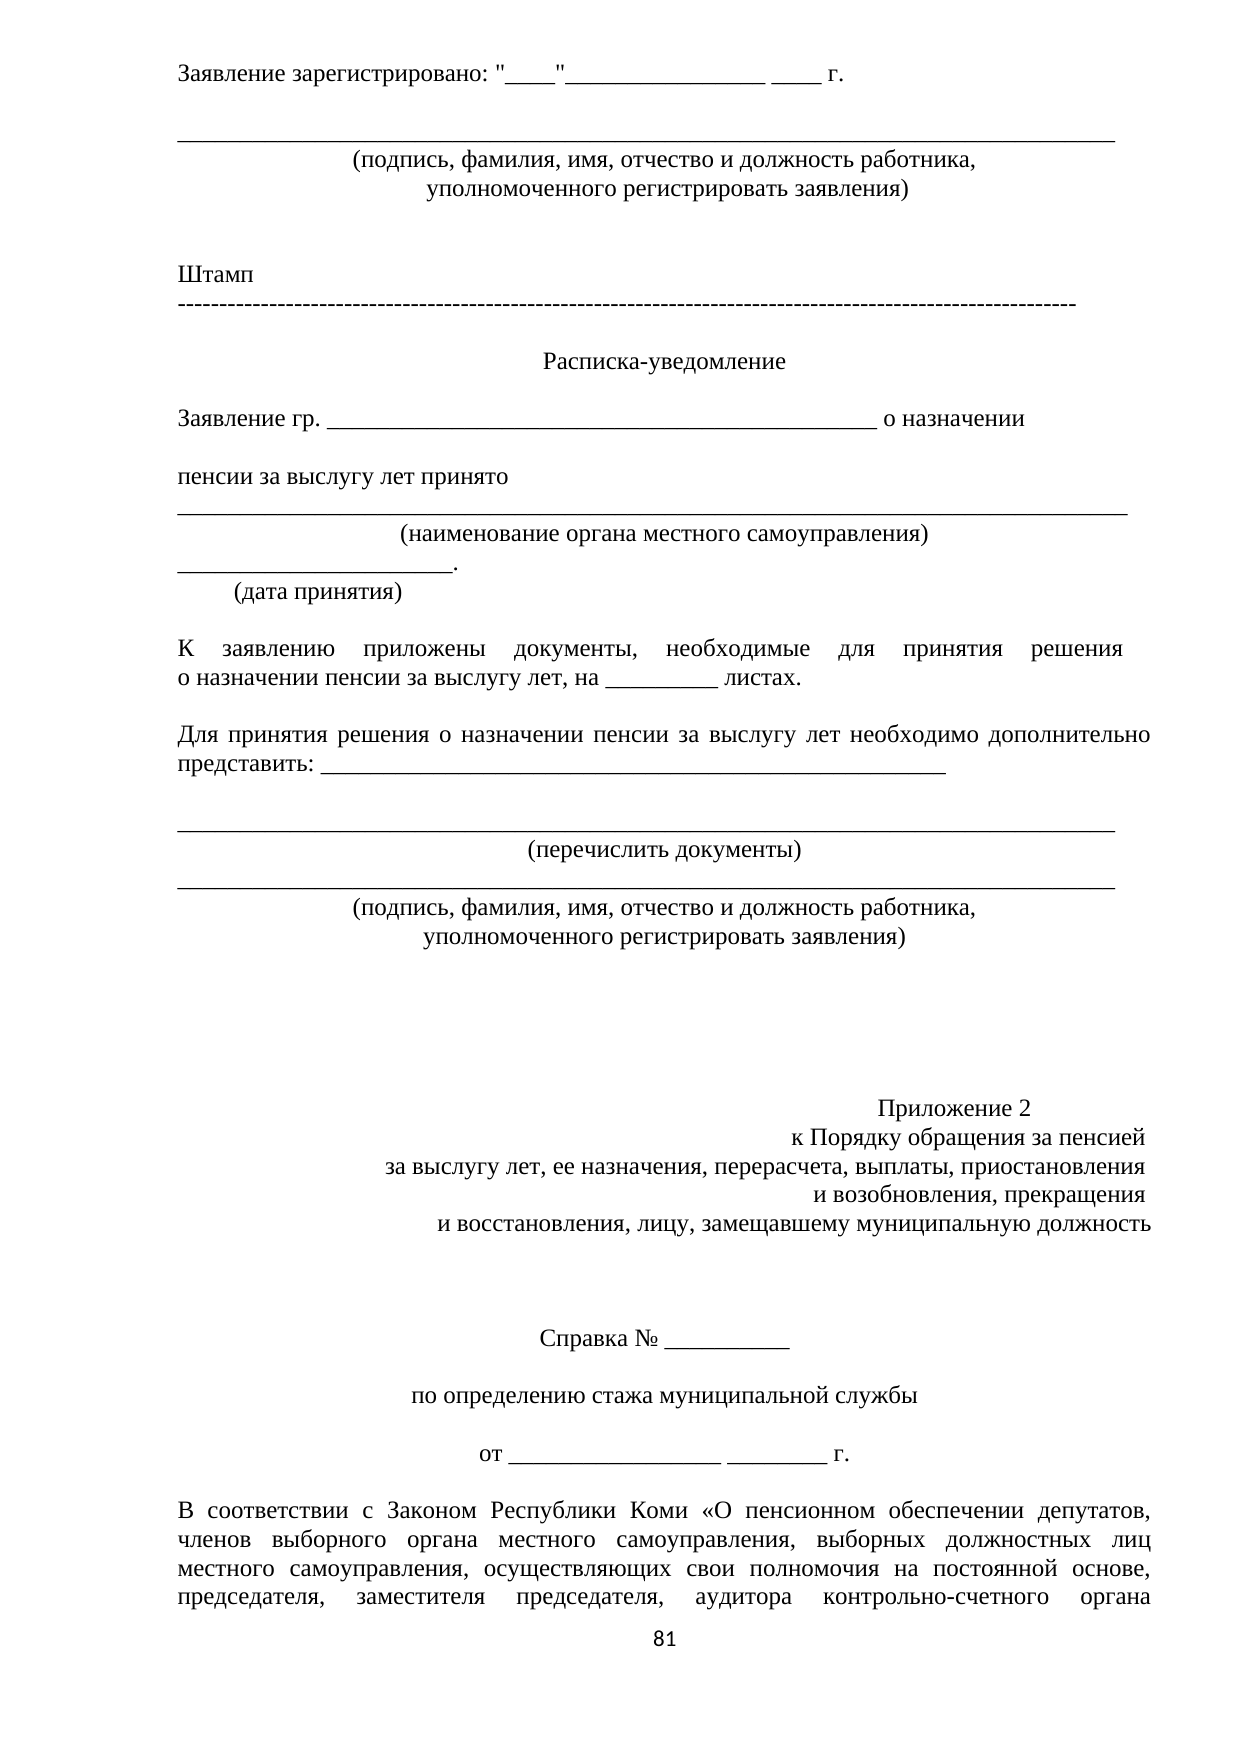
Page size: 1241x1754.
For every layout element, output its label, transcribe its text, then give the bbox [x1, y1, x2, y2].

text ____________________________________________________________________________ [177, 489, 1152, 518]
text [177, 1495, 1152, 1610]
text ___________________________________________________________________________ [177, 116, 1152, 144]
text ------------------------------------------------------------------------------------------------------------ [177, 288, 1152, 317]
text уполномоченного регистрировать заявления) [177, 173, 1152, 202]
text ______________________. [177, 547, 1152, 576]
text Штамп [177, 259, 1152, 288]
text ___________________________________________________________________________ [177, 806, 1152, 834]
text от _________________ ________ г. [177, 1438, 1152, 1466]
text (наименование органа местного самоуправления) [177, 518, 1152, 547]
text (перечислить документы) [177, 834, 1152, 863]
text ___________________________________________________________________________ [177, 863, 1152, 892]
text Заявление гр. ____________________________________________ о назначении [177, 403, 1152, 432]
text К заявлению приложены документы, необходимые для принятия решения о назначении пенсии за выслугу лет, на _________ листах. [177, 633, 1152, 691]
text Справка № __________ [177, 1323, 1152, 1351]
text Приложение 2 [177, 1093, 1152, 1122]
text пенсии за выслугу лет принято [177, 461, 1152, 489]
text уполномоченного регистрировать заявления) [177, 921, 1152, 949]
text (дата принятия) [177, 576, 1152, 604]
text к Порядку обращения за пенсией за выслугу лет, ее назначения, перерасчета, выплаты, приостановления и возобновления, прекращения и восстановления, лицу, замещавшему муниципальную должность [177, 1122, 1152, 1237]
text Расписка-уведомление [177, 346, 1152, 374]
text (подпись, фамилия, имя, отчество и должность работника, [177, 892, 1152, 921]
text Для принятия решения о назначении пенсии за выслугу лет необходимо дополнительно представить: __________________________________________________ [177, 719, 1152, 777]
text (подпись, фамилия, имя, отчество и должность работника, [177, 144, 1152, 173]
text по определению стажа муниципальной службы [177, 1380, 1152, 1409]
text Заявление зарегистрировано: "____"________________ ____ г. [177, 58, 1152, 87]
